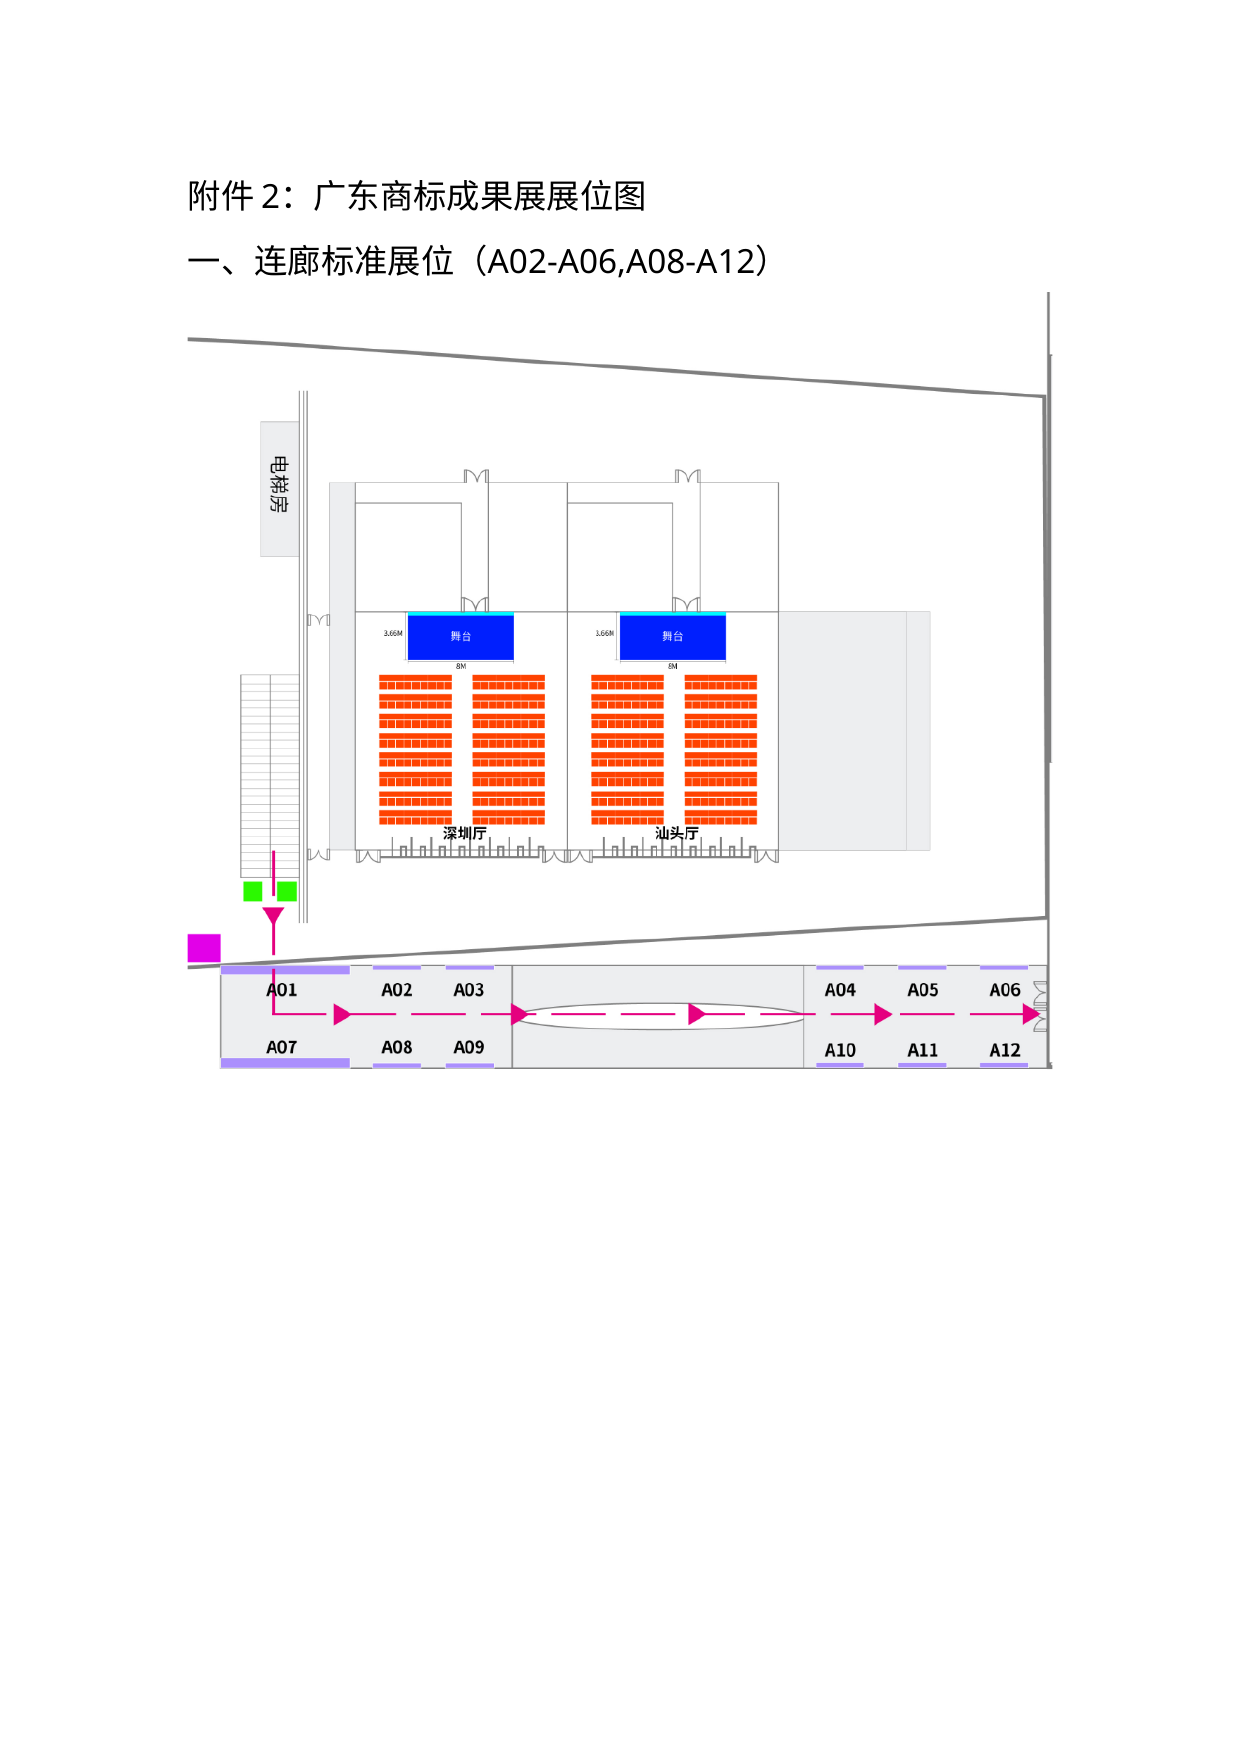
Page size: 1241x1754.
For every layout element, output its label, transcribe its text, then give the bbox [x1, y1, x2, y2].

text 一、连廊标准展位（A02-A06,A08-A12） [187, 227, 1053, 292]
list 附件2：广东商标成果展展位图 [187, 162, 1053, 227]
picture [187, 292, 1053, 1102]
